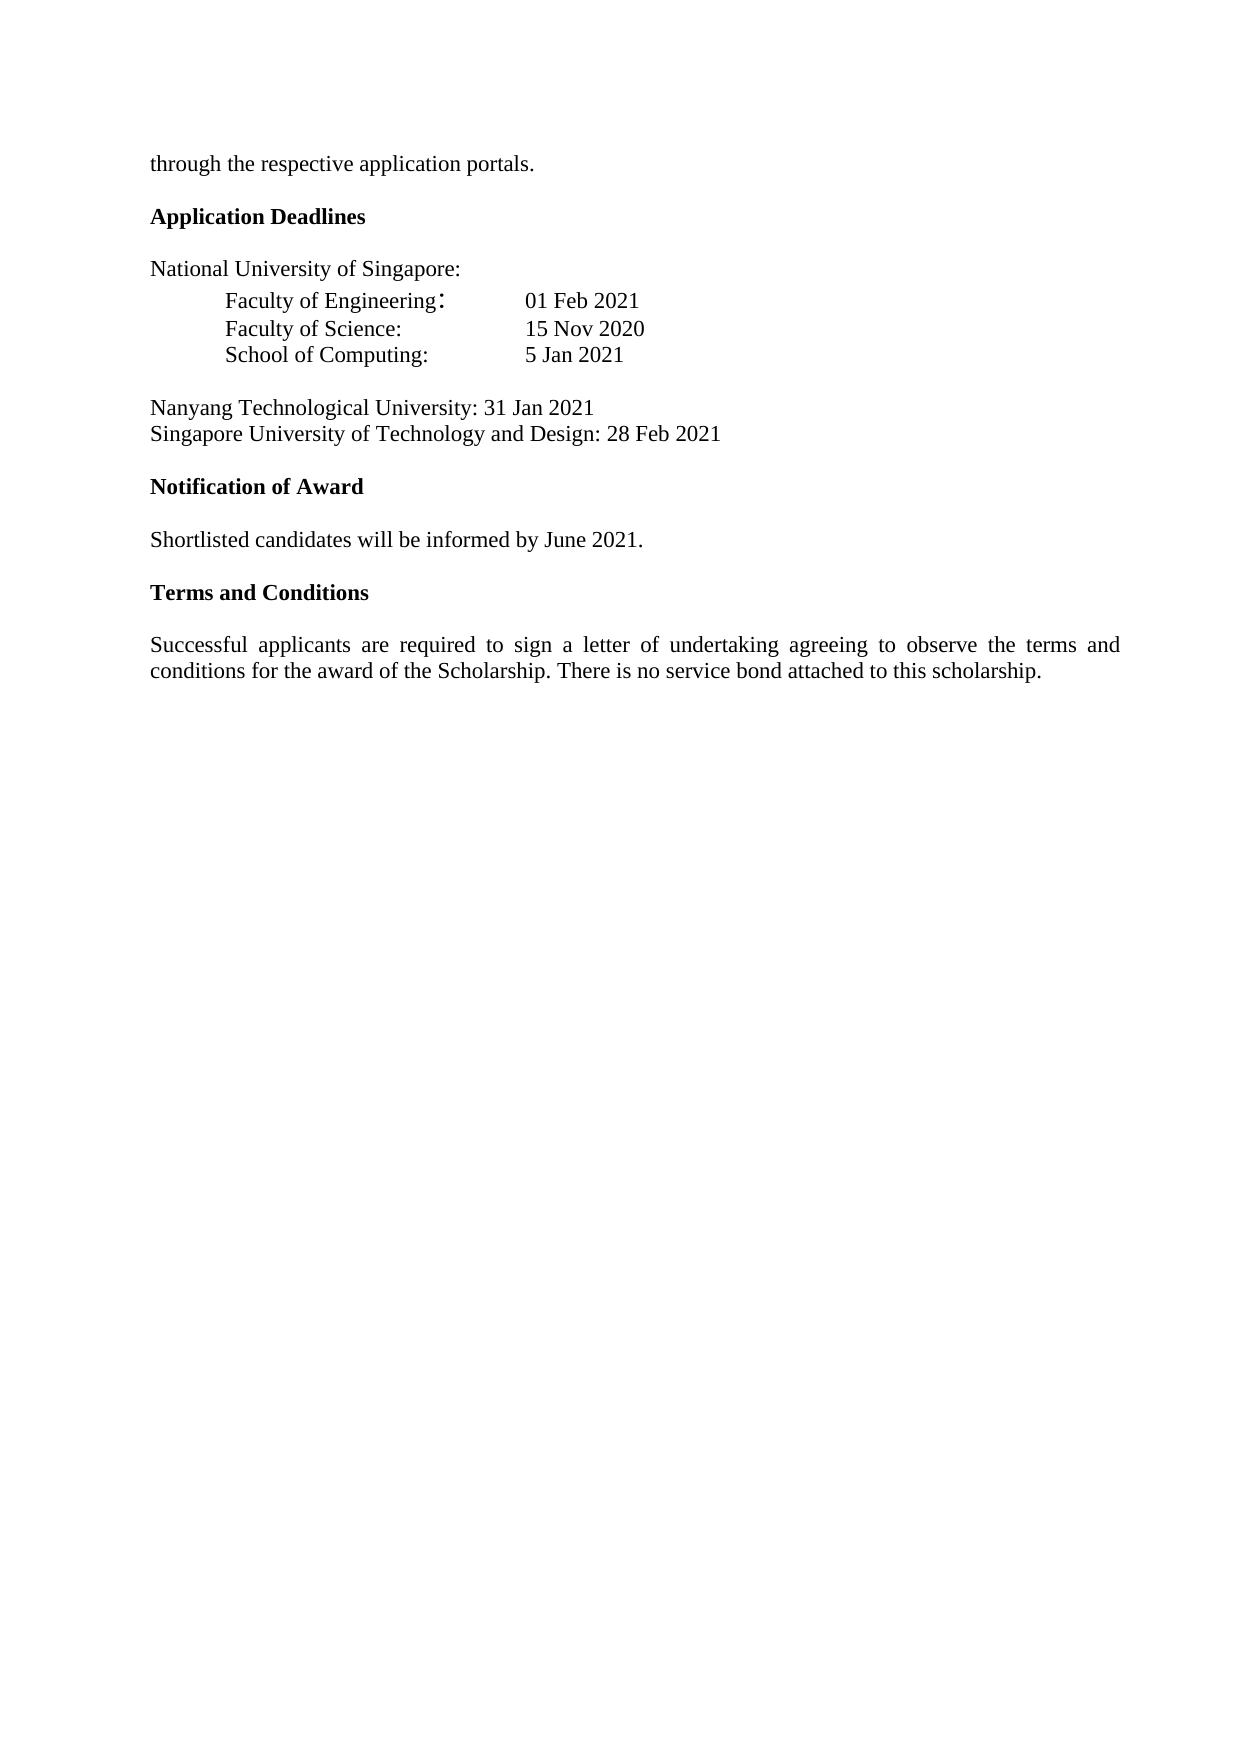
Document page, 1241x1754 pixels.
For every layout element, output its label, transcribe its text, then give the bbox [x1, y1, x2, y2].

text Application Deadlines [150, 203, 1122, 229]
text National University of Singapore: [150, 255, 1122, 282]
text Successful applicants are required to sign a letter of undertaking agreeing to observe the terms and conditions for the award of the Scholarship. There is no service bond attached to this scholarship. [150, 631, 1122, 684]
text Notification of Award [150, 473, 1122, 499]
text Faculty of Science: 15 Nov 2020 [150, 315, 1122, 341]
text Nanyang Technological University: 31 Jan 2021 [150, 394, 1122, 420]
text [150, 150, 1122, 176]
text Terms and Conditions [150, 578, 1122, 605]
text School of Computing: 5 Jan 2021 [150, 341, 1122, 368]
text Faculty of Engineering： 01 Feb 2021 [150, 282, 1122, 315]
text Singapore University of Technology and Design: 28 Feb 2021 [150, 420, 1122, 447]
text Shortlisted candidates will be informed by June 2021. [150, 526, 1122, 552]
